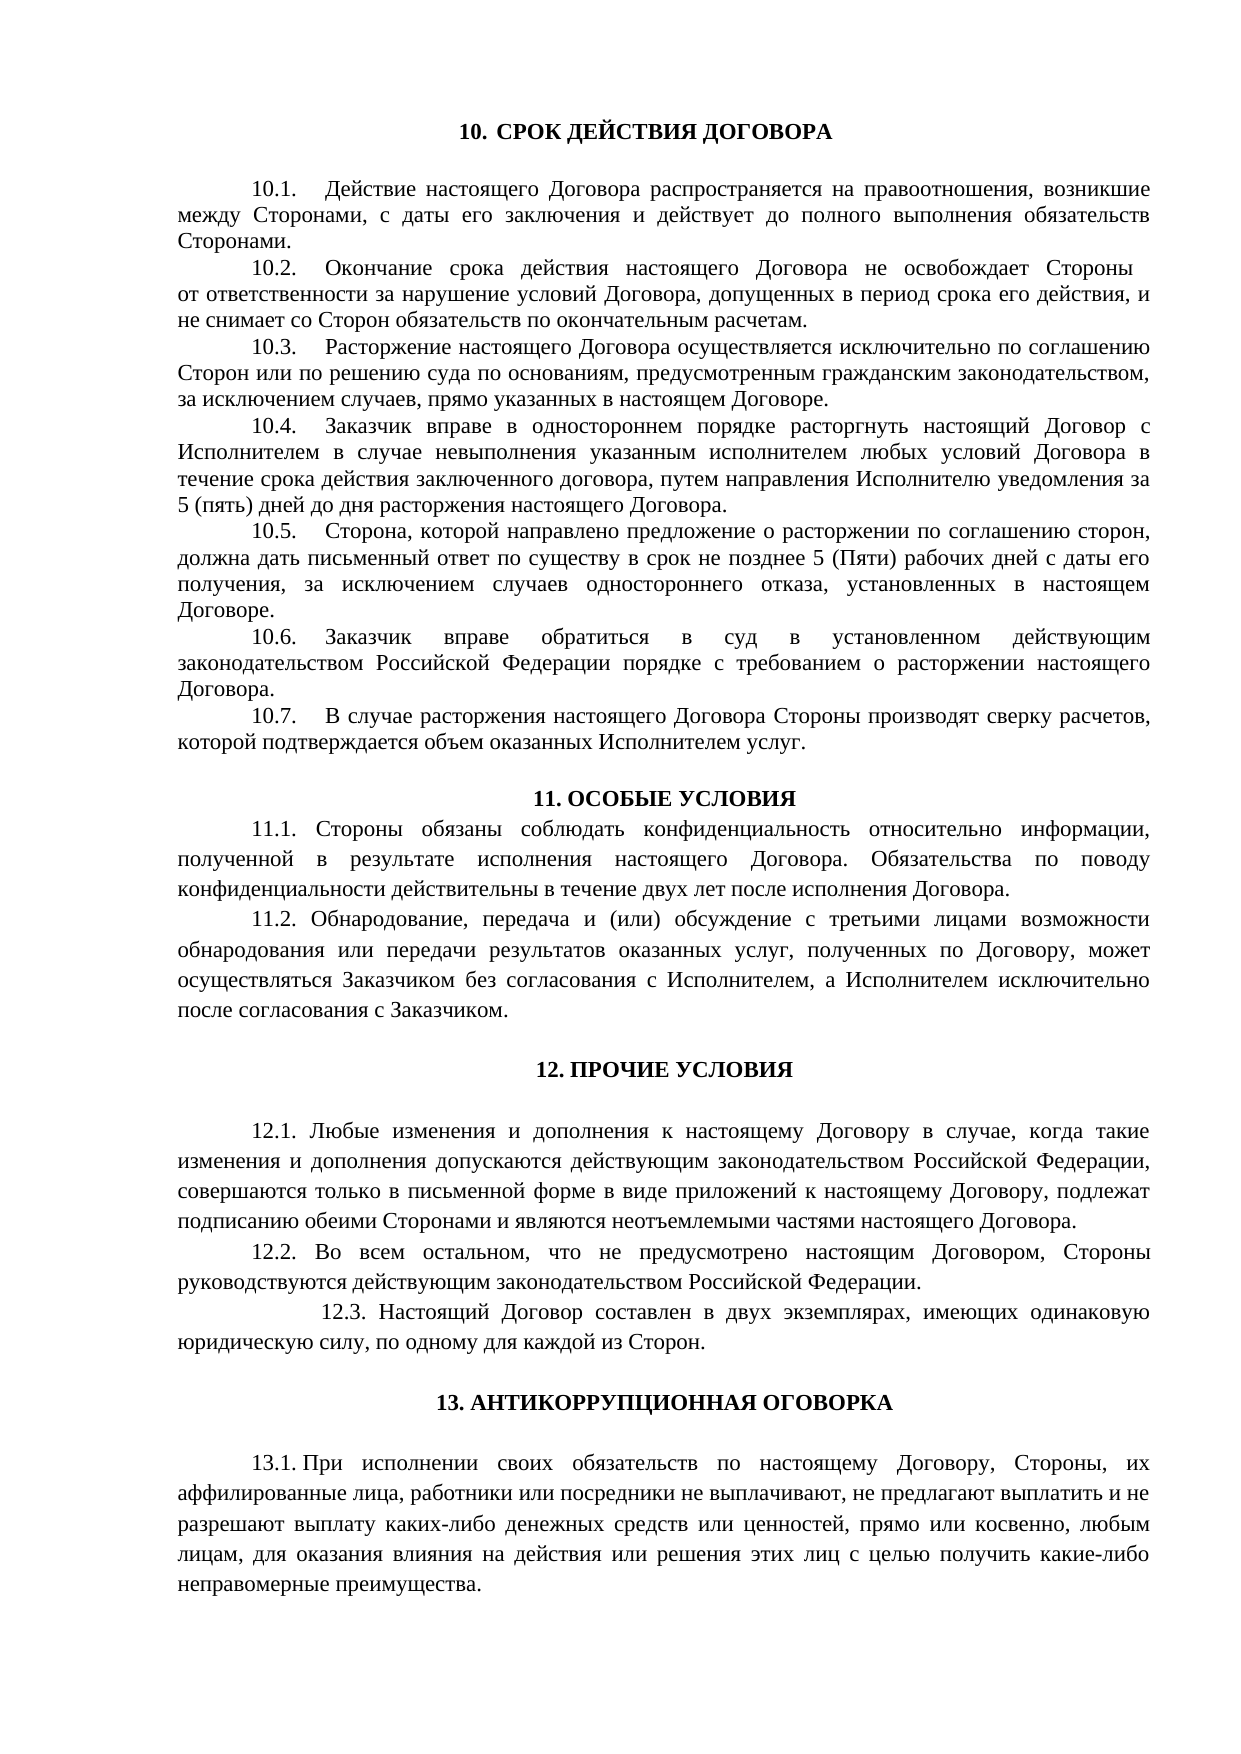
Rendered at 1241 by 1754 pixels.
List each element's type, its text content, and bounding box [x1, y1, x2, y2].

list Действие настоящего Договора распространяется на правоотношения, возникшие между Сторонами, с даты его заключения и действует до полного выполнения обязательств Сторонами. [177, 175, 1152, 254]
list Заказчик вправе обратиться в суд в установленном действующим законодательством Российской Федерации порядке с требованием о расторжении настоящего Договора. [177, 623, 1152, 702]
list В случае расторжения настоящего Договора Стороны производят сверку расчетов, которой подтверждается объем оказанных Исполнителем услуг. [177, 702, 1152, 754]
list Заказчик вправе в одностороннем порядке расторгнуть настоящий Договор с Исполнителем в случае невыполнения указанным исполнителем любых условий Договора в течение срока действия заключенного договора, путем направления Исполнителю уведомления за 5 (пять) дней до дня расторжения настоящего Договора. [177, 412, 1152, 517]
text 12.3. Настоящий Договор составлен в двух экземплярах, имеющих одинаковую юридическую силу, по одному для каждой из Сторон. [177, 1298, 1152, 1355]
text 12.2. Во всем остальном, что не предусмотрено настоящим Договором, Стороны руководствуются действующим законодательством Российской Федерации. [177, 1238, 1152, 1294]
text 11.1. Стороны обязаны соблюдать конфиденциальность относительно информации, полученной в результате исполнения настоящего Договора. Обязательства по поводу конфиденциальности действительны в течение двух лет после исполнения Договора. [177, 815, 1152, 902]
text 13.1. При исполнении своих обязательств по настоящему Договору, Стороны, их аффилированные лица, работники или посредники не выплачивают, не предлагают выплатить и не разрешают выплату каких-либо денежных средств или ценностей, прямо или косвенно, любым лицам, для оказания влияния на действия или решения этих лиц с целью получить какие-либо неправомерные преимущества. [177, 1449, 1152, 1596]
text 11.2. Обнародование, передача и (или) обсуждение с третьими лицами возможности обнародования или передачи результатов оказанных услуг, полученных по Договору, может осуществляться Заказчиком без согласования с Исполнителем, а Исполнителем исключительно после согласования с Заказчиком. [177, 906, 1152, 1022]
list Окончание срока действия настоящего Договора не освобождает Стороны от ответственности за нарушение условий Договора, допущенных в период срока его действия, и не снимает со Сторон обязательств по окончательным расчетам. [177, 254, 1152, 333]
list Расторжение настоящего Договора осуществляется исключительно по соглашению Сторон или по решению суда по основаниям, предусмотренным гражданским законодательством, за исключением случаев, прямо указанных в настоящем Договоре. [177, 333, 1152, 412]
text 12. ПРОЧИЕ УСЛОВИЯ [177, 1057, 1152, 1083]
list Сторона, которой направлено предложение о расторжении по соглашению сторон, должна дать письменный ответ по существу в срок не позднее 5 (Пяти) рабочих дней с даты его получения, за исключением случаев одностороннего отказа, установленных в настоящем Договоре. [177, 517, 1152, 623]
text 12.1. Любые изменения и дополнения к настоящему Договору в случае, когда такие изменения и дополнения допускаются действующим законодательством Российской Федерации, совершаются только в письменной форме в виде приложений к настоящему Договору, подлежат подписанию обеими Сторонами и являются неотъемлемыми частями настоящего Договора. [177, 1117, 1152, 1234]
text 11. ОСОБЫЕ УСЛОВИЯ [177, 785, 1152, 811]
list СРОК ДЕЙСТВИЯ ДОГОВОРА [140, 118, 1152, 144]
text 13. АНТИКОРРУПЦИОННАЯ ОГОВОРКА [177, 1389, 1152, 1415]
